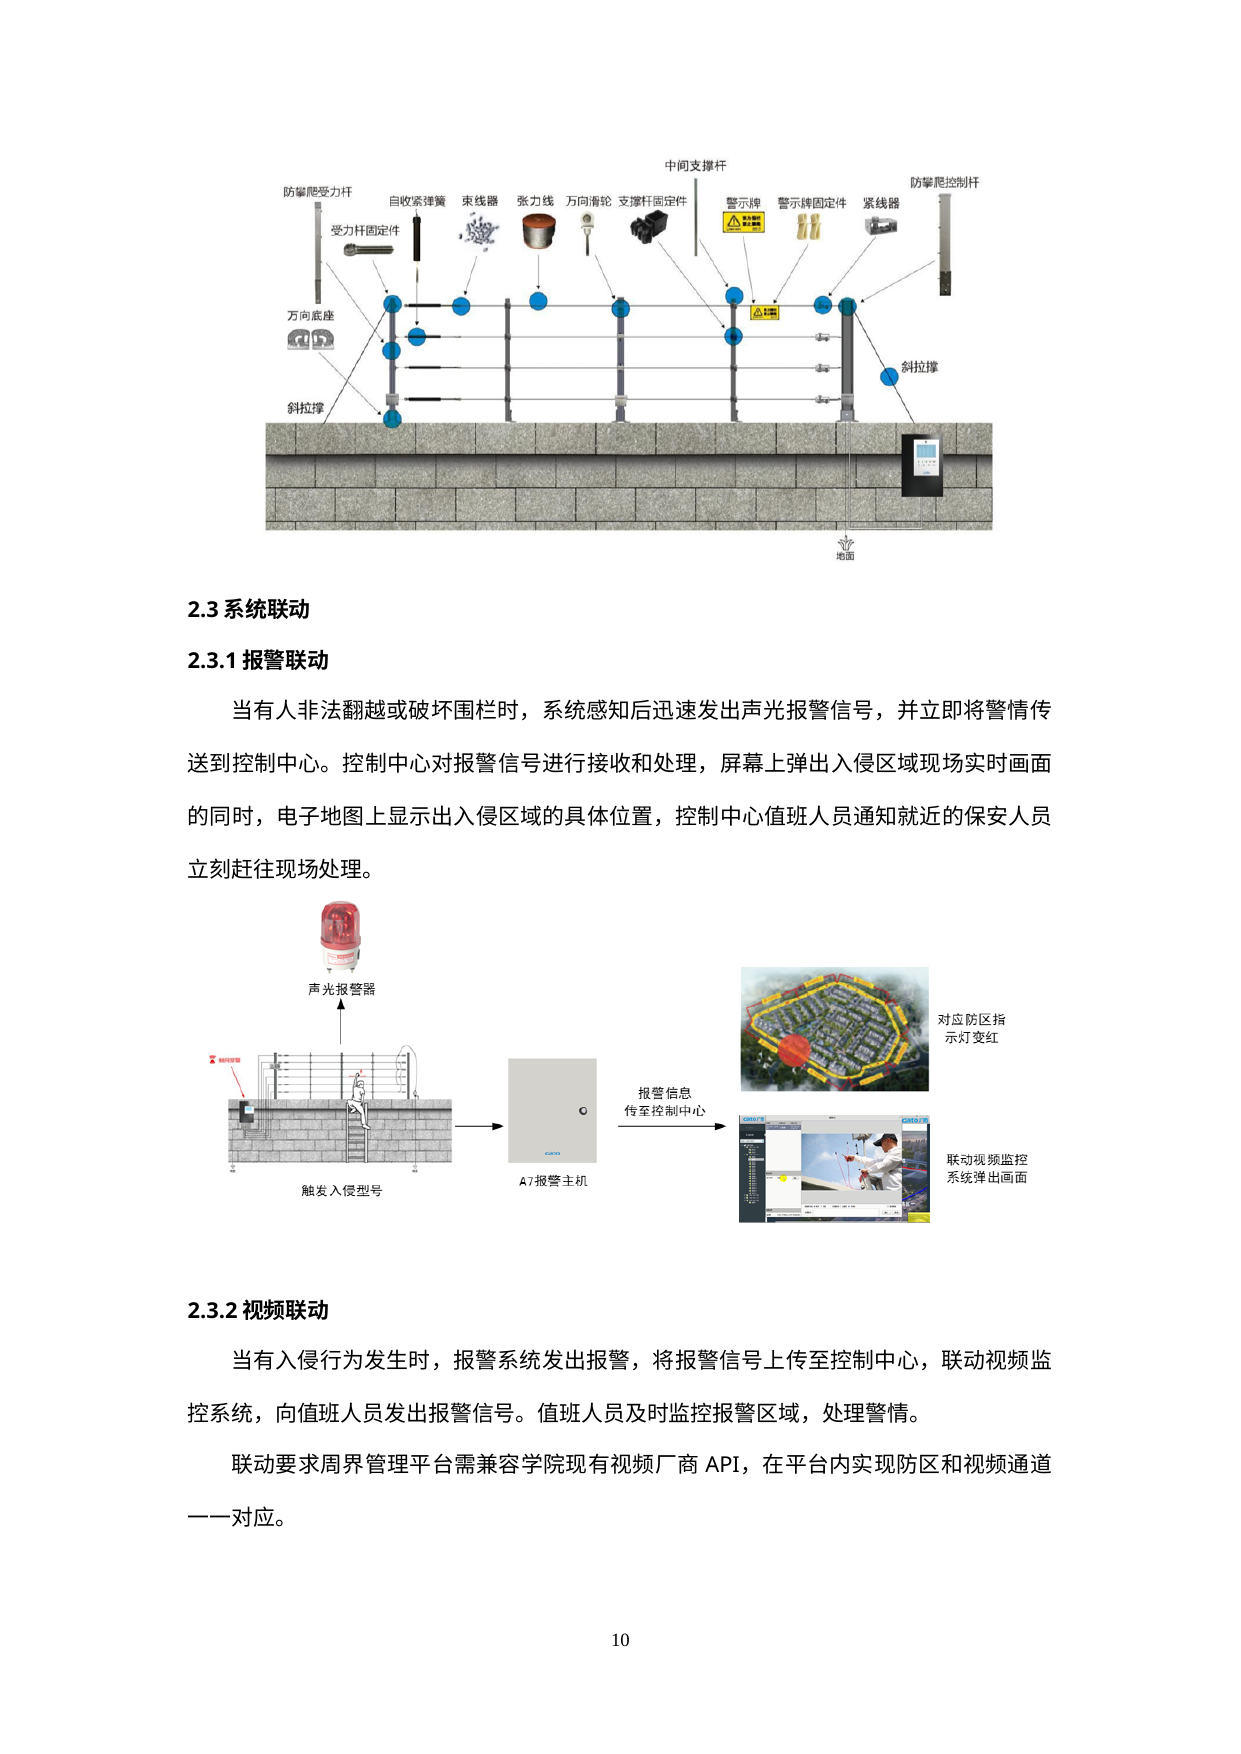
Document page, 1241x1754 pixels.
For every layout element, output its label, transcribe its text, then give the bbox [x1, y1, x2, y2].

subtitle 2.3系统联动 [187, 587, 1053, 629]
text 当有人非法翻越或破坏围栏时，系统感知后迅速发出声光报警信号，并立即将警情传送到控制中心。控制中心对报警信号进行接收和处理，屏幕上弹出入侵区域现场实时画面的同时，电子地图上显示出入侵区域的具体位置，控制中心值班人员通知就近的保安人员立刻赶往现场处理。 [187, 688, 1053, 889]
subtitle 2.3.2视频联动 [187, 1287, 1053, 1330]
picture [187, 897, 1053, 1240]
subtitle 2.3.1报警联动 [187, 637, 1053, 680]
text 当有入侵行为发生时，报警系统发出报警，将报警信号上传至控制中心，联动视频监控系统，向值班人员发出报警信号。值班人员及时监控报警区域，处理警情。 [187, 1338, 1053, 1433]
text 联动要求周界管理平台需兼容学院现有视频厂商API，在平台内实现防区和视频通道一一对应。 [187, 1441, 1053, 1537]
picture [241, 154, 999, 569]
